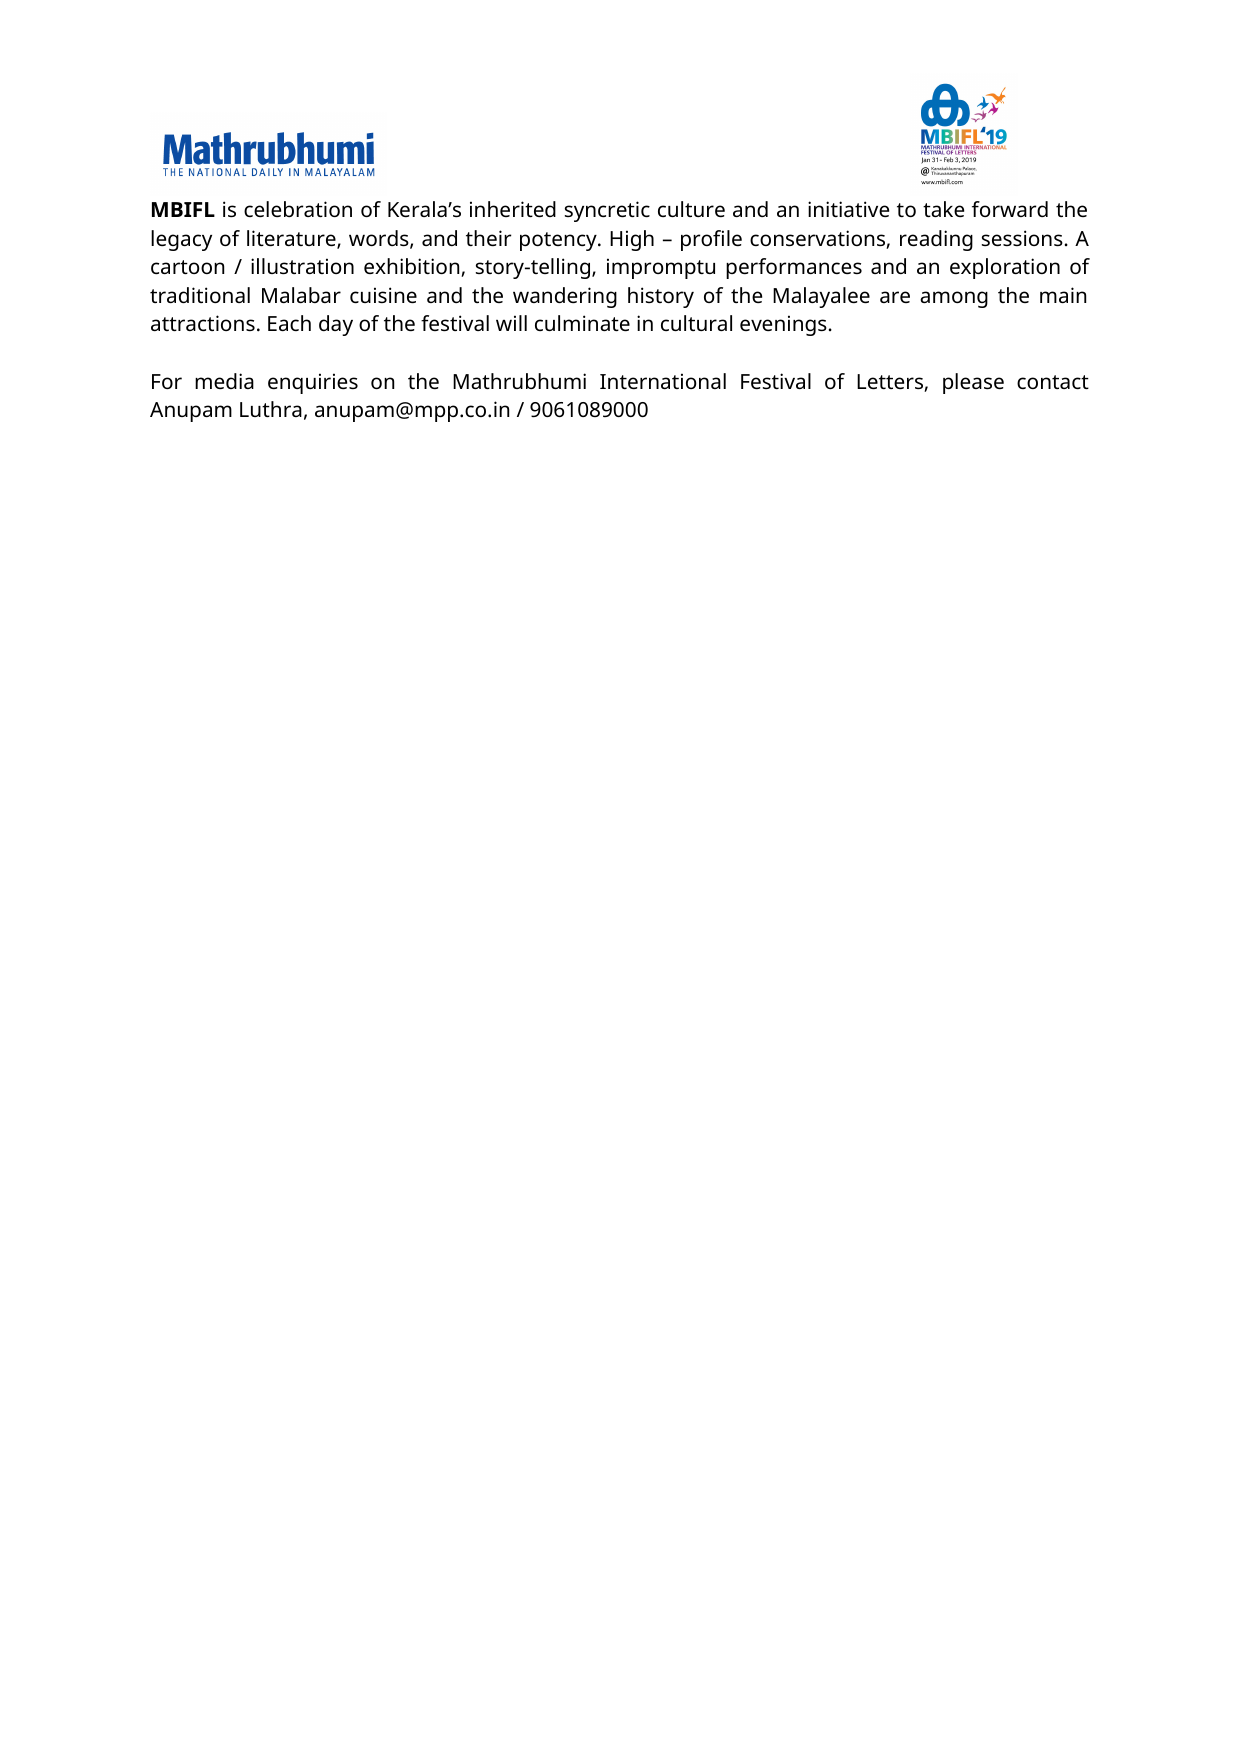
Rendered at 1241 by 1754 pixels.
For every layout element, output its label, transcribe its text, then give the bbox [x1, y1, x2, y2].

text For media enquiries on the Mathrubhumi International Festival of Letters, please contact Anupam Luthra, anupam@mpp.co.in / 9061089000 [150, 367, 1090, 424]
text MBIFL is celebration of Kerala’s inherited syncretic culture and an initiative to take forward the legacy of literature, words, and their potency. High – profile conservations, reading sessions. A cartoon / illustration exhibition, story-telling, impromptu performances and an exploration of traditional Malabar cuisine and the wandering history of the Malayalee are among the main attractions. Each day of the festival will culminate in cultural evenings. [150, 196, 1090, 338]
picture [150, 112, 387, 196]
picture [909, 73, 1018, 196]
